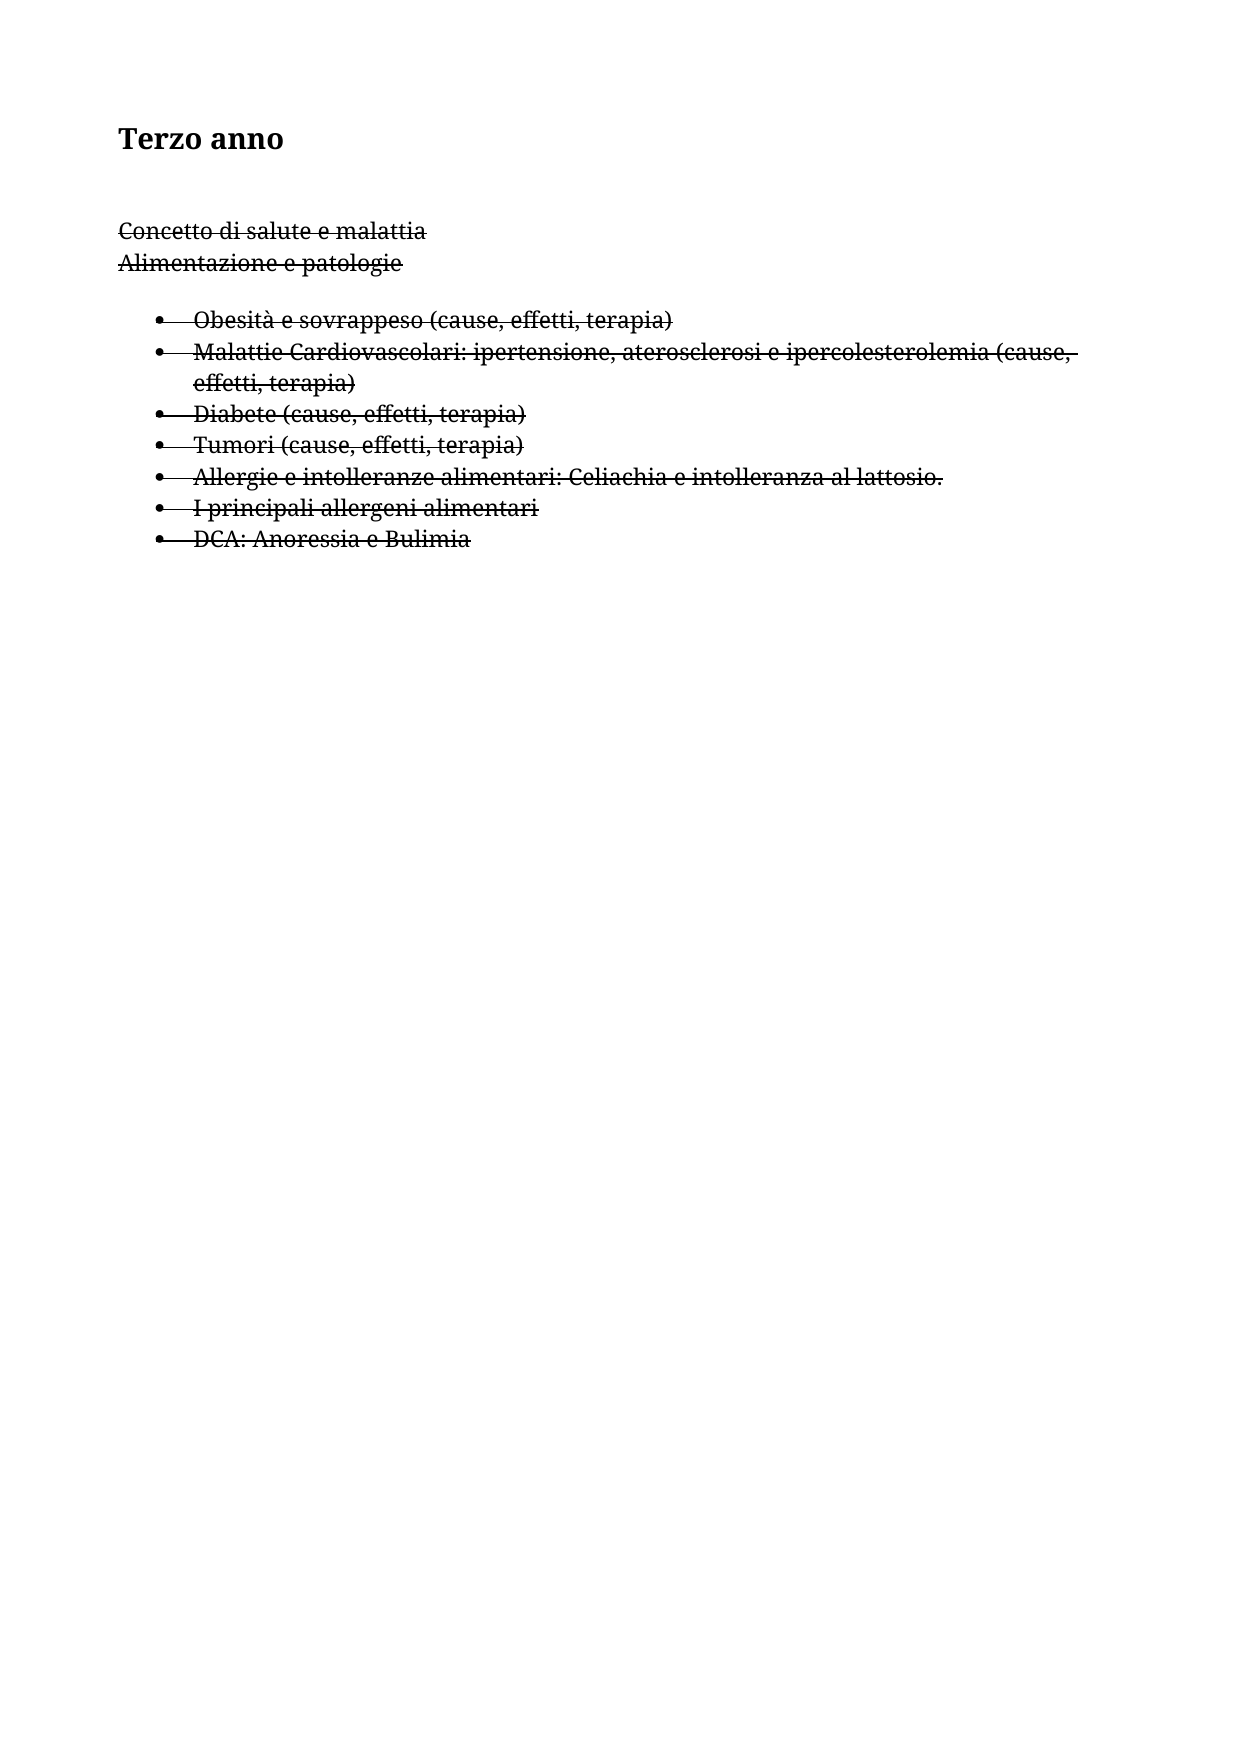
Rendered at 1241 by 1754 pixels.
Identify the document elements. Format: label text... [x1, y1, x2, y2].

list Malattie Cardiovascolari: ipertensione, aterosclerosi e ipercolesterolemia (cause, effetti, terapia) [156, 335, 1122, 398]
text Terzo anno [118, 118, 1122, 158]
text Concetto di salute e malattia [118, 215, 1122, 247]
list I principali allergeni alimentari [156, 492, 1122, 523]
list Obesità e sovrappeso (cause, effetti, terapia) [156, 304, 1122, 335]
text Alimentazione e patologie [118, 247, 1122, 278]
list Allergie e intolleranze alimentari: Celiachia e intolleranza al lattosio. [156, 460, 1122, 492]
list Tumori (cause, effetti, terapia) [156, 429, 1122, 460]
list Diabete (cause, effetti, terapia) [156, 398, 1122, 429]
list DCA: Anoressia e Bulimia [156, 523, 1122, 554]
